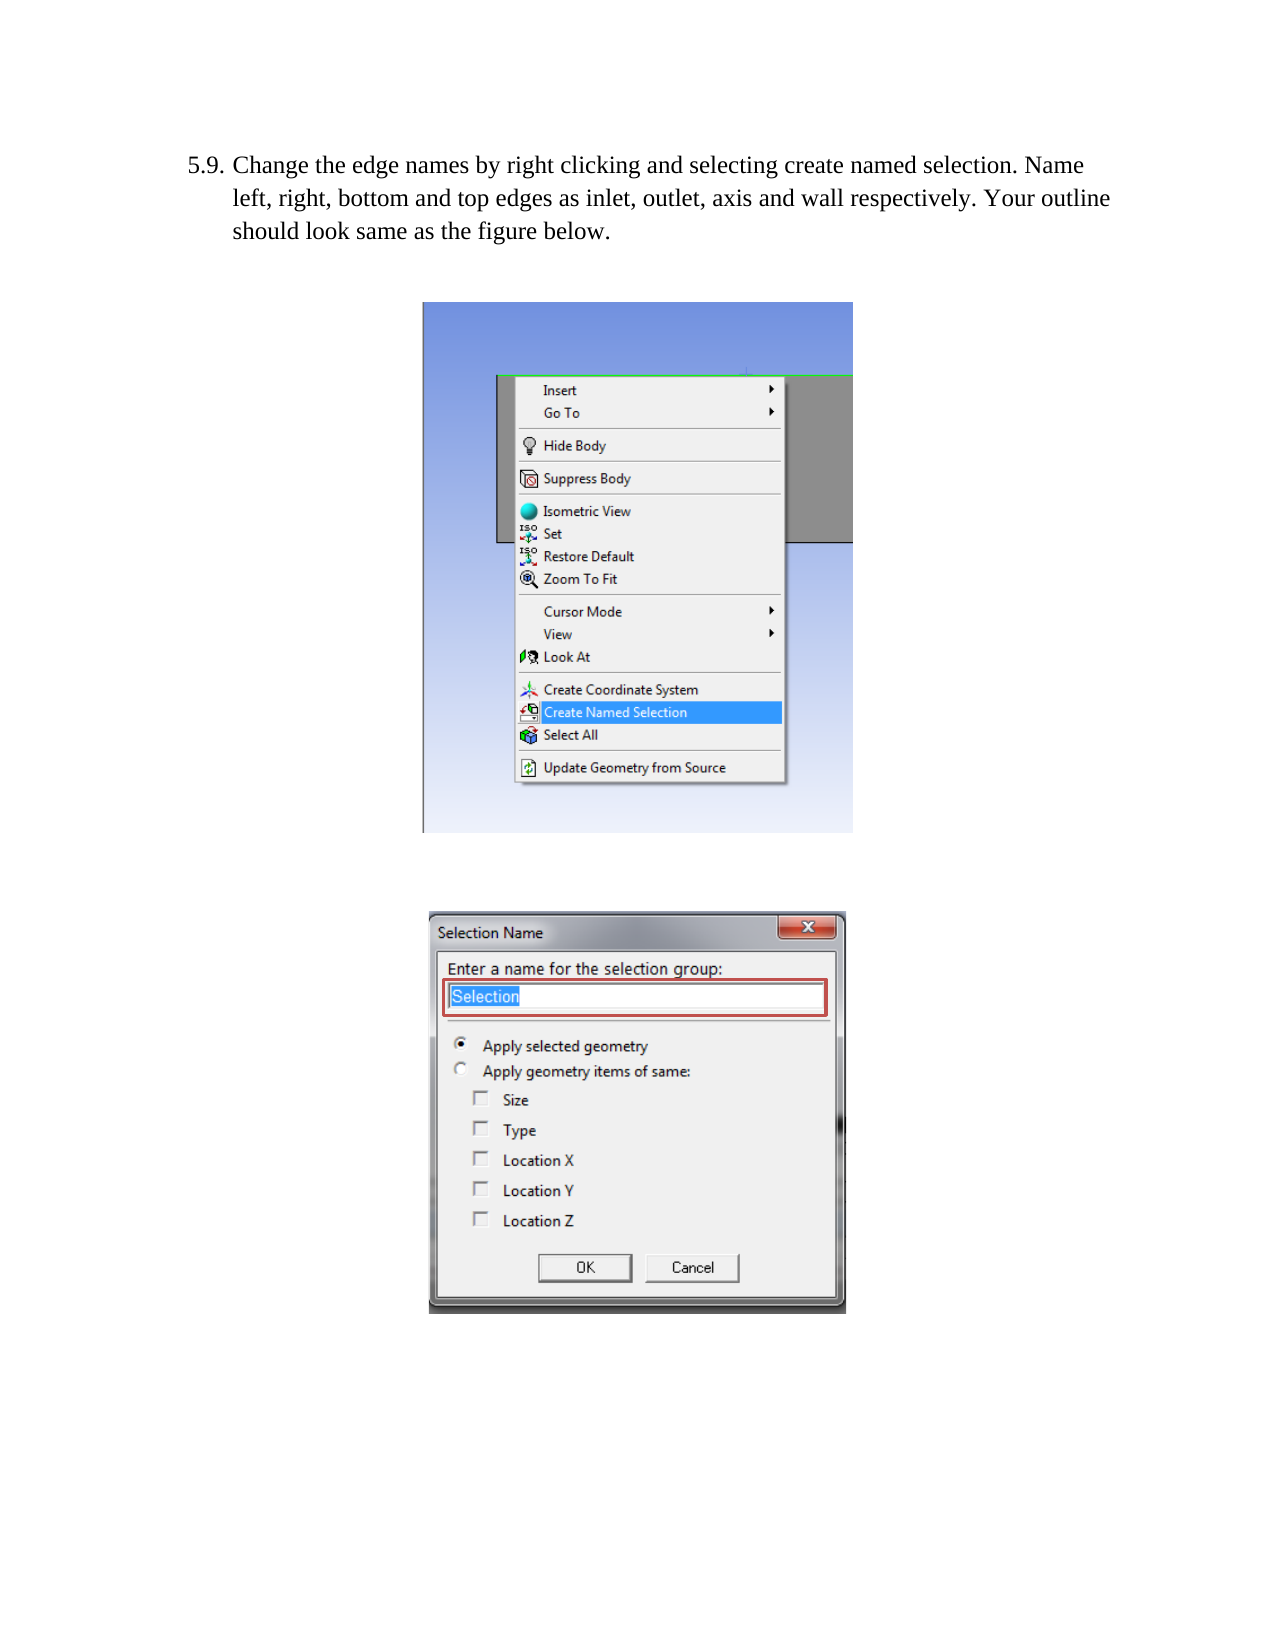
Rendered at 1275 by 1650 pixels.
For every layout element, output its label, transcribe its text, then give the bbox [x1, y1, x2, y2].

list Change the edge names by right clicking and selecting create named selection. Name left, right, bottom and top edges as inlet, outlet, axis and wall respectively. Your outline should look same as the figure below. [187, 150, 1125, 245]
picture [422, 302, 853, 833]
picture [428, 911, 847, 1314]
